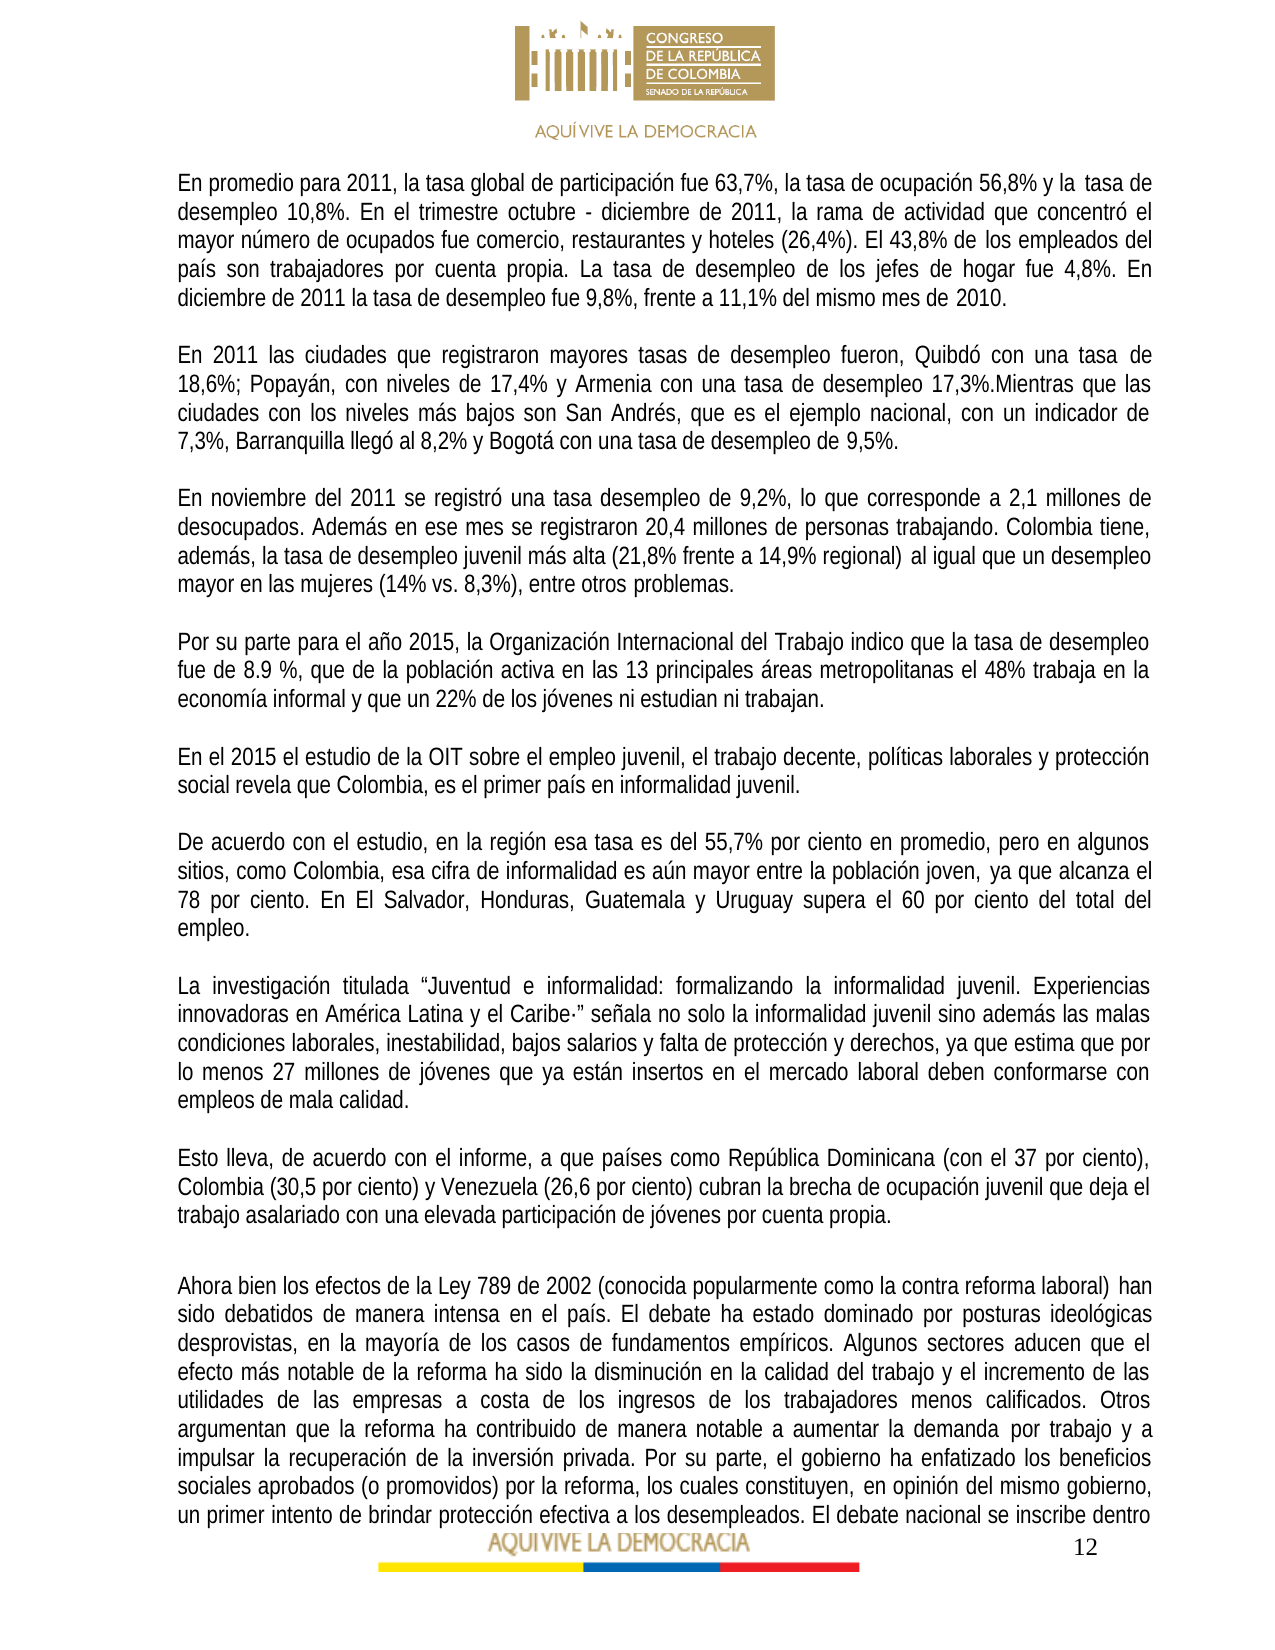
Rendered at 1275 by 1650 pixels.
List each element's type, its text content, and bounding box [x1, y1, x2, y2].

text De acuerdo con el estudio, en la región esa tasa es del 55,7% por ciento en promedio, pero en algunos sitios, como Colombia, esa cifra de informalidad es aún mayor entre la población joven, ya que alcanza el 78 por ciento. En El Salvador, Honduras, Guatemala y Uruguay supera el 60 por ciento del total del empleo. [177, 827, 1152, 942]
picture [515, 20, 775, 140]
text En 2011 las ciudades que registraron mayores tasas de desempleo fueron, Quibdó con una tasa de 18,6%; Popayán, con niveles de 17,4% y Armenia con una tasa de desempleo 17,3%.Mientras que las ciudades con los niveles más bajos son San Andrés, que es el ejemplo nacional, con un indicador de 7,3%, Barranquilla llegó al 8,2% y Bogotá con una tasa de desempleo de 9,5%. [177, 340, 1152, 455]
picture [378, 1533, 860, 1572]
text La investigación titulada “Juventud e informalidad: formalizando la informalidad juvenil. Experiencias innovadoras en América Latina y el Caribe·” señala no solo la informalidad juvenil sino además las malas condiciones laborales, inestabilidad, bajos salarios y falta de protección y derechos, ya que estima que por lo menos 27 millones de jóvenes que ya están insertos en el mercado laboral deben conformarse con empleos de mala calidad. [177, 971, 1152, 1114]
text En el 2015 el estudio de la OIT sobre el empleo juvenil, el trabajo decente, políticas laborales y protección social revela que Colombia, es el primer país en informalidad juvenil. [177, 741, 1152, 799]
text En promedio para 2011, la tasa global de participación fue 63,7%, la tasa de ocupación 56,8% y la tasa de desempleo 10,8%. En el trimestre octubre - diciembre de 2011, la rama de actividad que concentró el mayor número de ocupados fue comercio, restaurantes y hoteles (26,4%). El 43,8% de los empleados del país son trabajadores por cuenta propia. La tasa de desempleo de los jefes de hogar fue 4,8%. En diciembre de 2011 la tasa de desempleo fue 9,8%, frente a 11,1% del mismo mes de 2010. [177, 168, 1152, 311]
text Por su parte para el año 2015, la Organización Internacional del Trabajo indico que la tasa de desempleo fue de 8.9 %, que de la población activa en las 13 principales áreas metropolitanas el 48% trabaja en la economía informal y que un 22% de los jóvenes ni estudian ni trabajan. [177, 627, 1152, 713]
text Esto lleva, de acuerdo con el informe, a que países como República Dominicana (con el 37 por ciento), Colombia (30,5 por ciento) y Venezuela (26,6 por ciento) cubran la brecha de ocupación juvenil que deja el trabajo asalariado con una elevada participación de jóvenes por cuenta propia. [177, 1143, 1152, 1229]
text En noviembre del 2011 se registró una tasa desempleo de 9,2%, lo que corresponde a 2,1 millones de desocupados. Además en ese mes se registraron 20,4 millones de personas trabajando. Colombia tiene, además, la tasa de desempleo juvenil más alta (21,8% frente a 14,9% regional) al igual que un desempleo mayor en las mujeres (14% vs. 8,3%), entre otros problemas. [177, 483, 1152, 598]
